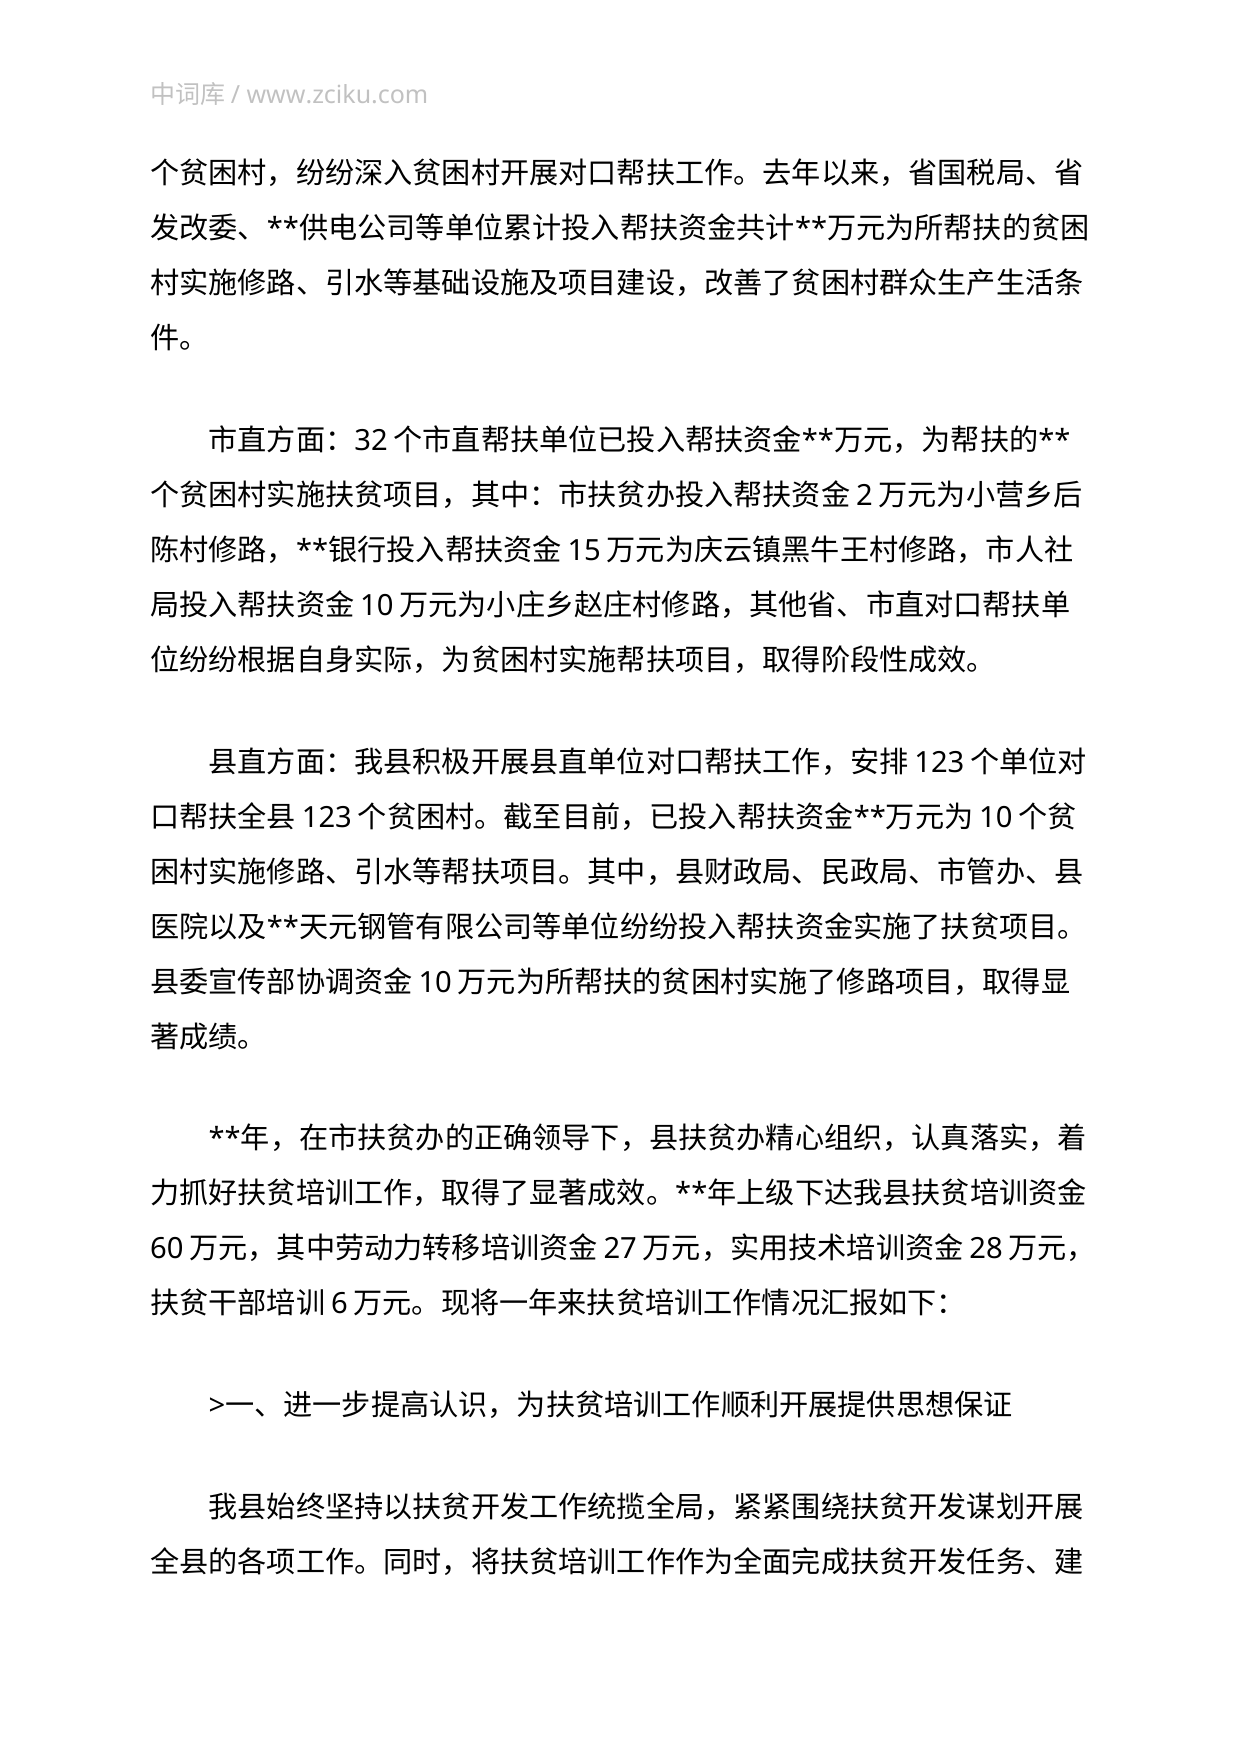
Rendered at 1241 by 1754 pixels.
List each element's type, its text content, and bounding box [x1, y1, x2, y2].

text >一、进一步提高认识，为扶贫培训工作顺利开展提供思想保证 [150, 1382, 1090, 1424]
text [150, 150, 1090, 357]
text 县直方面：我县积极开展县直单位对口帮扶工作，安排123个单位对口帮扶全县123个贫困村。截至目前，已投入帮扶资金**万元为10个贫困村实施修路、引水等帮扶项目。其中，县财政局、民政局、市管办、县医院以及**天元钢管有限公司等单位纷纷投入帮扶资金实施了扶贫项目。县委宣传部协调资金10万元为所帮扶的贫困村实施了修路项目，取得显著成绩。 [150, 738, 1090, 1056]
text 市直方面：32个市直帮扶单位已投入帮扶资金**万元，为帮扶的**个贫困村实施扶贫项目，其中：市扶贫办投入帮扶资金2万元为小营乡后陈村修路，**银行投入帮扶资金15万元为庆云镇黑牛王村修路，市人社局投入帮扶资金10万元为小庄乡赵庄村修路，其他省、市直对口帮扶单位纷纷根据自身实际，为贫困村实施帮扶项目，取得阶段性成效。 [150, 417, 1090, 679]
text **年，在市扶贫办的正确领导下，县扶贫办精心组织，认真落实，着力抓好扶贫培训工作，取得了显著成效。**年上级下达我县扶贫培训资金60万元，其中劳动力转移培训资金27万元，实用技术培训资金28万元，扶贫干部培训6万元。现将一年来扶贫培训工作情况汇报如下： [150, 1115, 1090, 1322]
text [150, 1484, 1090, 1581]
